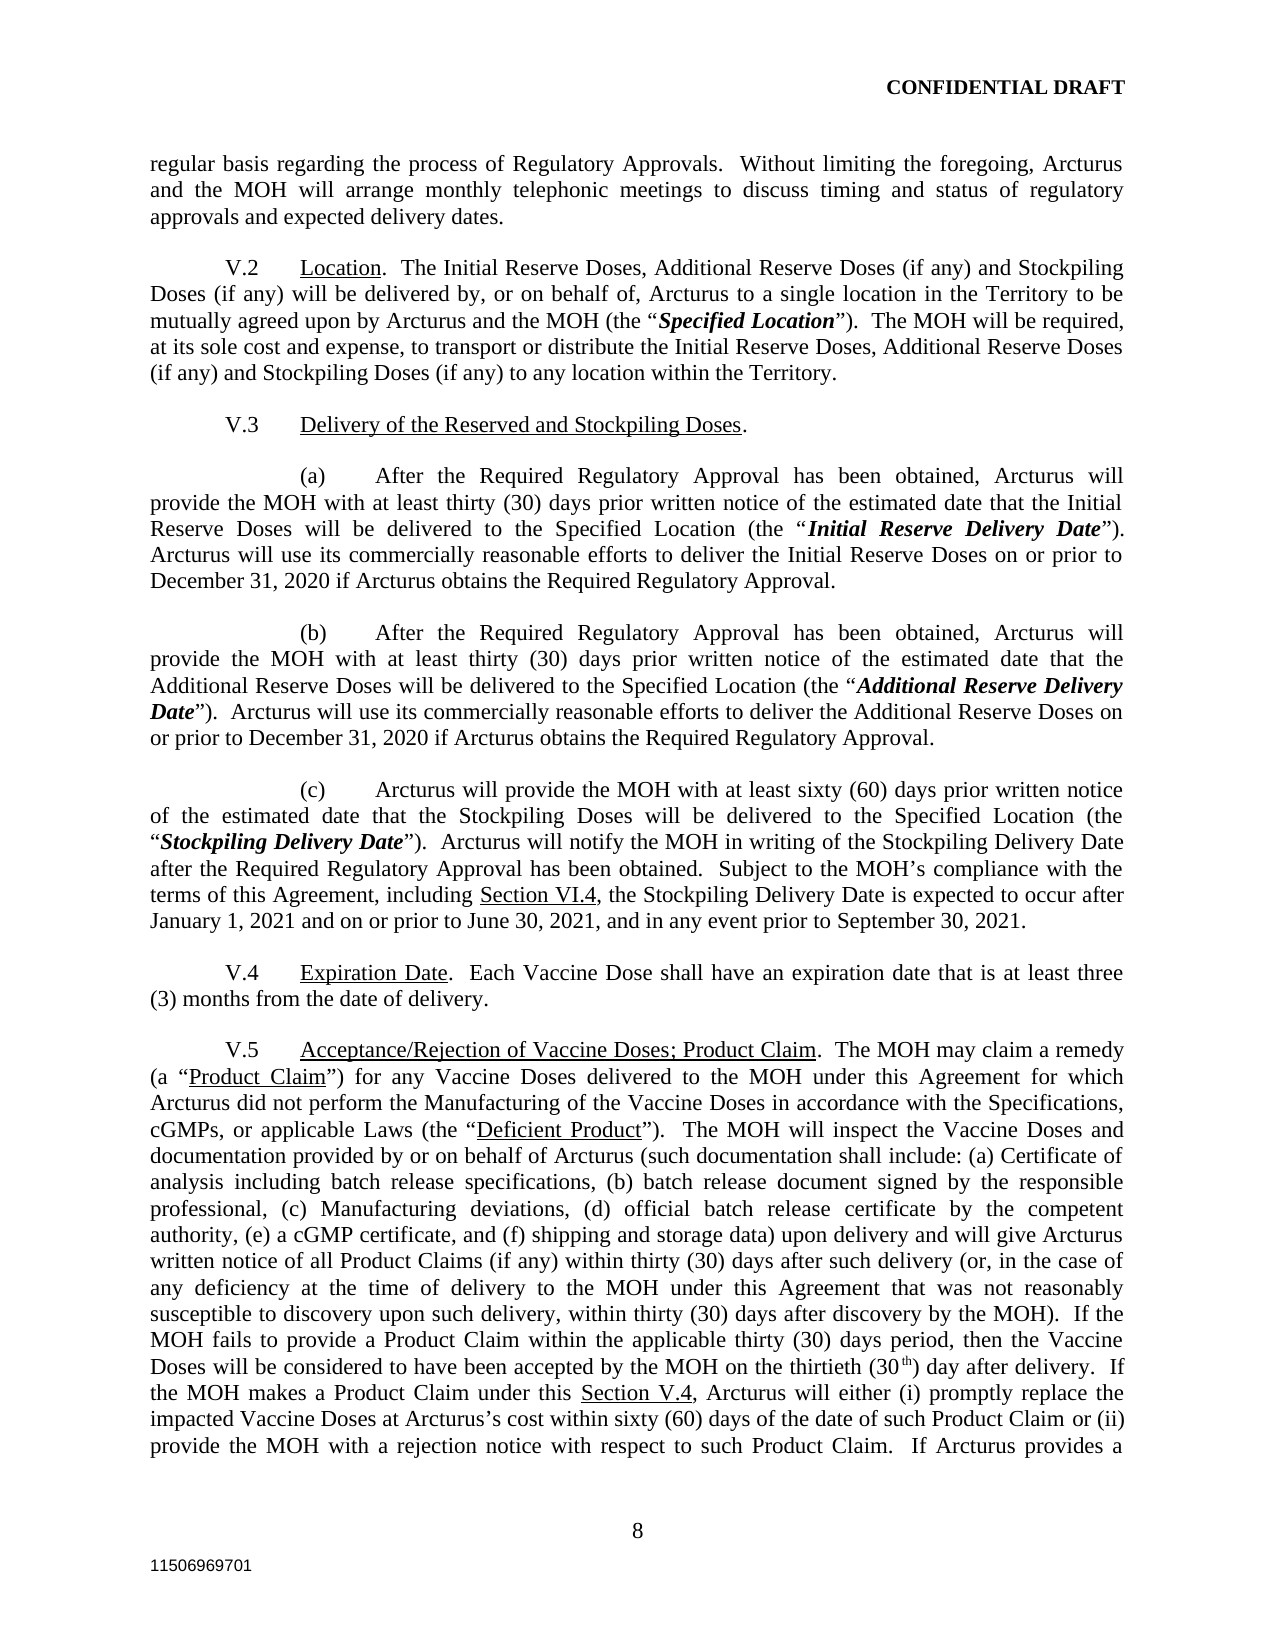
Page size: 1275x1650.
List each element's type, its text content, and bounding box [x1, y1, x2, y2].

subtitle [150, 150, 1125, 229]
subtitle After the Required Regulatory Approval has been obtained, Arcturus will provide the MOH with at least thirty (30) days prior written notice of the estimated date that the Additional Reserve Doses will be delivered to the Specified Location (the “Additional Reserve Delivery Date”). Arcturus will use its commercially reasonable efforts to deliver the Additional Reserve Doses on or prior to December 31, 2020 if Arcturus obtains the Required Regulatory Approval. [150, 619, 1125, 751]
subtitle Arcturus will provide the MOH with at least sixty (60) days prior written notice of the estimated date that the Stockpiling Doses will be delivered to the Specified Location (the “Stockpiling Delivery Date”). Arcturus will notify the MOH in writing of the Stockpiling Delivery Date after the Required Regulatory Approval has been obtained. Subject to the MOH’s compliance with the terms of this Agreement, including Section 6.4, the Stockpiling Delivery Date is expected to occur after January 1, 2021 and on or prior to June 30, 2021, and in any event prior to September 30, 2021. [150, 776, 1125, 934]
subtitle After the Required Regulatory Approval has been obtained, Arcturus will provide the MOH with at least thirty (30) days prior written notice of the estimated date that the Initial Reserve Doses will be delivered to the Specified Location (the “Initial Reserve Delivery Date”). Arcturus will use its commercially reasonable efforts to deliver the Initial Reserve Doses on or prior to December 31, 2020 if Arcturus obtains the Required Regulatory Approval. [150, 462, 1125, 594]
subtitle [150, 1037, 1125, 1458]
subtitle Delivery of the Reserved and Stockpiling Doses. [150, 411, 1125, 437]
subtitle Location. The Initial Reserve Doses, Additional Reserve Doses (if any) and Stockpiling Doses (if any) will be delivered by, or on behalf of, Arcturus to a single location in the Territory to be mutually agreed upon by Arcturus and the MOH (the “Specified Location”). The MOH will be required, at its sole cost and expense, to transport or distribute the Initial Reserve Doses, Additional Reserve Doses (if any) and Stockpiling Doses (if any) to any location within the Territory. [150, 254, 1125, 386]
subtitle Expiration Date. Each Vaccine Dose shall have an expiration date that is at least three (3) months from the date of delivery. [150, 959, 1125, 1012]
